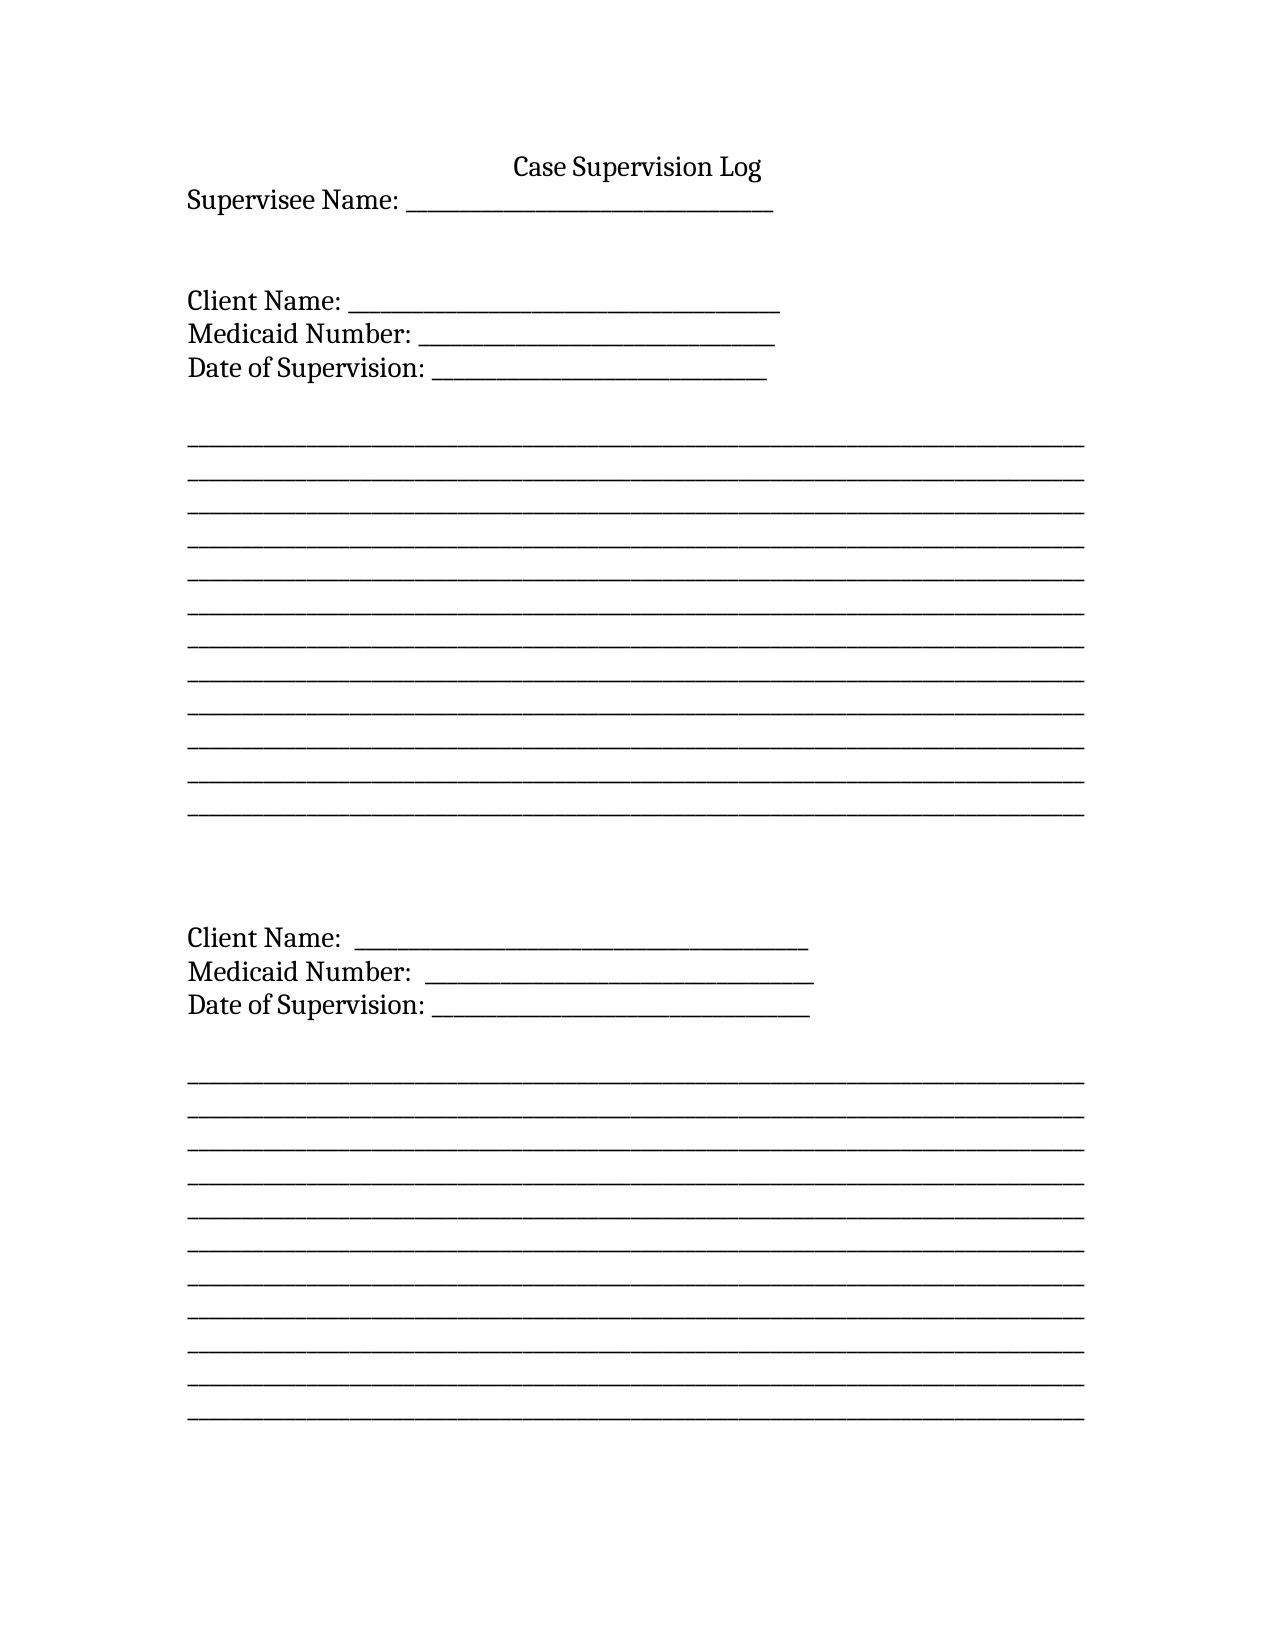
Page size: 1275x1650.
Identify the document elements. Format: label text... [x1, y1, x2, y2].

text Medicaid Number: ____________________________________ [187, 955, 1087, 988]
text Medicaid Number: _________________________________ [187, 318, 1087, 351]
text _______________________________________________________________________________________________________________________________________________________________________________________________________________________________________________________________________________________________________________________________________________________________________________________________________________________________ [187, 653, 1087, 821]
text _____________________________________________________________________________________________________________________________________________________________________________________________________________________________________________________________________________________________________________________________________________________________________________________________________________________________________________________________________________________________________________________________________________________________________________________________________ [187, 418, 1087, 653]
text Client Name: ________________________________________ [187, 284, 1087, 318]
text Client Name: __________________________________________ [187, 921, 1087, 955]
text Supervisee Name: __________________________________ [187, 183, 1087, 217]
text Date of Supervision: ___________________________________ [187, 988, 1087, 1022]
text _________________________________________________________________________________________________________________________________________________________________________________________________________________________________________________________________________________________________________________________________________________________________________________________________________________________________________________________________________________________________________________________________________________________________________________________________________________________________________________________________________________________________________________________________________________________________________________________________________________________________________________________________________________________________________________________________________________ [187, 1056, 1087, 1424]
text Date of Supervision: _______________________________ [187, 351, 1087, 385]
text Case Supervision Log [187, 150, 1087, 183]
